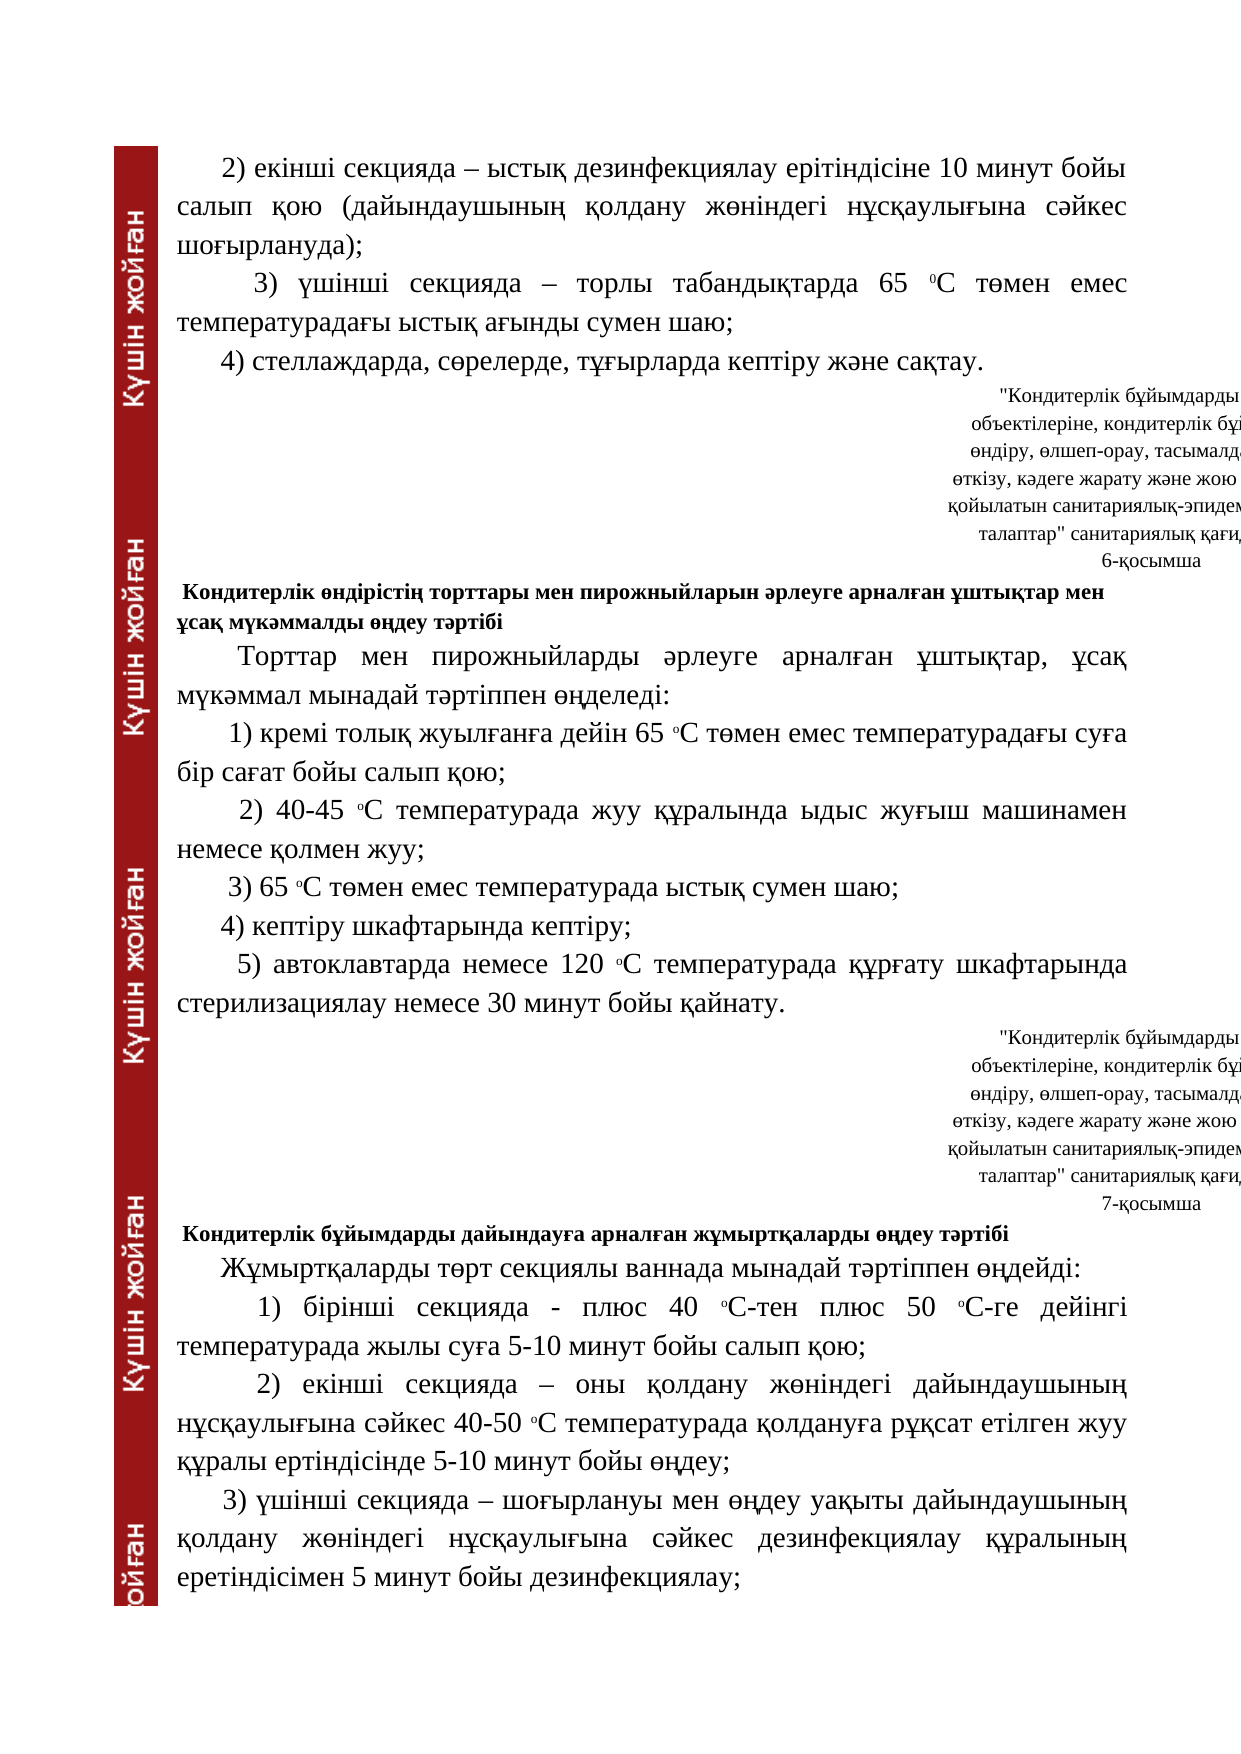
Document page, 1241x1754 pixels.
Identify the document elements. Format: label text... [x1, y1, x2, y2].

picture [114, 903, 158, 908]
picture [114, 1019, 158, 1024]
picture [114, 1247, 158, 1251]
text Торттар мен пирожныйларды әрлеуге арналған ұштықтар, ұсақ мүкәммал мынадай тәртіппен өңделеді: [112, 638, 1128, 710]
picture [114, 376, 158, 381]
picture [114, 1361, 158, 1366]
picture [114, 338, 158, 343]
text Жұмыртқаларды төрт секциялы ваннада мынадай тәртiппен өңдейді: [112, 1251, 1128, 1284]
text 3) үшiншi секцияда – шоғырлануы мен өңдеу уақыты дайындаушының қолдану жөніндегі нұсқаулығына сәйкес дезинфекциялау құралының еретіндісімен 5 минут бойы дезинфекциялау; [112, 1482, 1128, 1592]
table_header "Кондитерлік бұйымдарды өндіру объектілеріне, кондитерлік бұйымдарды өндіру, өлшеп-орау, тасымалдау, сақтау, өткізу, кәдеге жарату және жою шарттарына қойылатын санитариялық-эпидемиологиялық талаптар" санитариялық қағидаларына 7-қосымша [912, 1024, 1240, 1220]
picture [114, 261, 158, 266]
text 2) екінші секцияда – ыстық дезинфекциялау ерітіндісіне 10 минут бойы салып қою (дайындаушының қолдану жөніндегі нұсқаулығына сәйкес шоғырлануда); [112, 150, 1128, 261]
picture [114, 942, 158, 947]
picture [114, 1284, 158, 1289]
text 4) стеллаждарда, сөрелерде, тұғырларда кептіру және сақтау. [112, 343, 1128, 376]
text 2) екiншi секцияда – оны қолдану жөніндегі дайындаушының нұсқаулығына сәйкес 40-50 оС температурада қолдануға рұқсат етілген жуу құралы ертіндісінде 5-10 минут бойы өңдеу; [112, 1366, 1128, 1477]
picture [114, 864, 158, 869]
text Кондитерлік бұйымдарды дайындауға арналған жұмыртқаларды өңдеу тәртібі [112, 1220, 1128, 1247]
picture [114, 146, 158, 150]
text 5) автоклавтарда немесе 120 оС температурада құрғату шкафтарында стерилизациялау немесе 30 минут бойы қайнату. [112, 947, 1128, 1019]
text 3) үшінші секцияда – торлы табандықтарда 65 0С төмен емес температурадағы ыстық ағынды сумен шаю; [112, 266, 1128, 338]
picture [114, 634, 158, 638]
text 3) 65 оС төмен емес температурада ыстық сумен шаю; [112, 869, 1128, 903]
table_header [101, 1024, 912, 1220]
text 4) кептіру шкафтарында кептіру; [112, 908, 1128, 942]
text Кондитерлік өндірістің торттары мен пирожныйларын әрлеуге арналған ұштықтар мен ұсақ мүкәммалды өңдеу тәртiбі [112, 578, 1128, 634]
picture [114, 710, 158, 715]
picture [114, 1477, 158, 1482]
text 1) бiрiншi секцияда - плюс 40 оС-тен плюс 50 оС-ге дейінгі температурада жылы суға 5-10 минут бойы салып қою; [112, 1289, 1128, 1361]
text 1) кремi толық жуылғанға дейiн 65 оС төмен емес температурадағы суға бiр сағат бойы салып қою; [112, 715, 1128, 787]
table_header "Кондитерлік бұйымдарды өндіру объектілеріне, кондитерлік бұйымдарды өндіру, өлшеп-орау, тасымалдау, сақтау, өткізу, кәдеге жарату және жою шарттарына қойылатын санитариялық-эпидемиологиялық талаптар" санитариялық қағидаларына 6-қосымша [912, 381, 1240, 578]
picture [114, 1592, 158, 1606]
text 2) 40-45 оС температурада жуу құралында ыдыс жуғыш машинамен немесе қолмен жуу; [112, 792, 1128, 864]
picture [114, 787, 158, 792]
table_header [101, 381, 912, 578]
